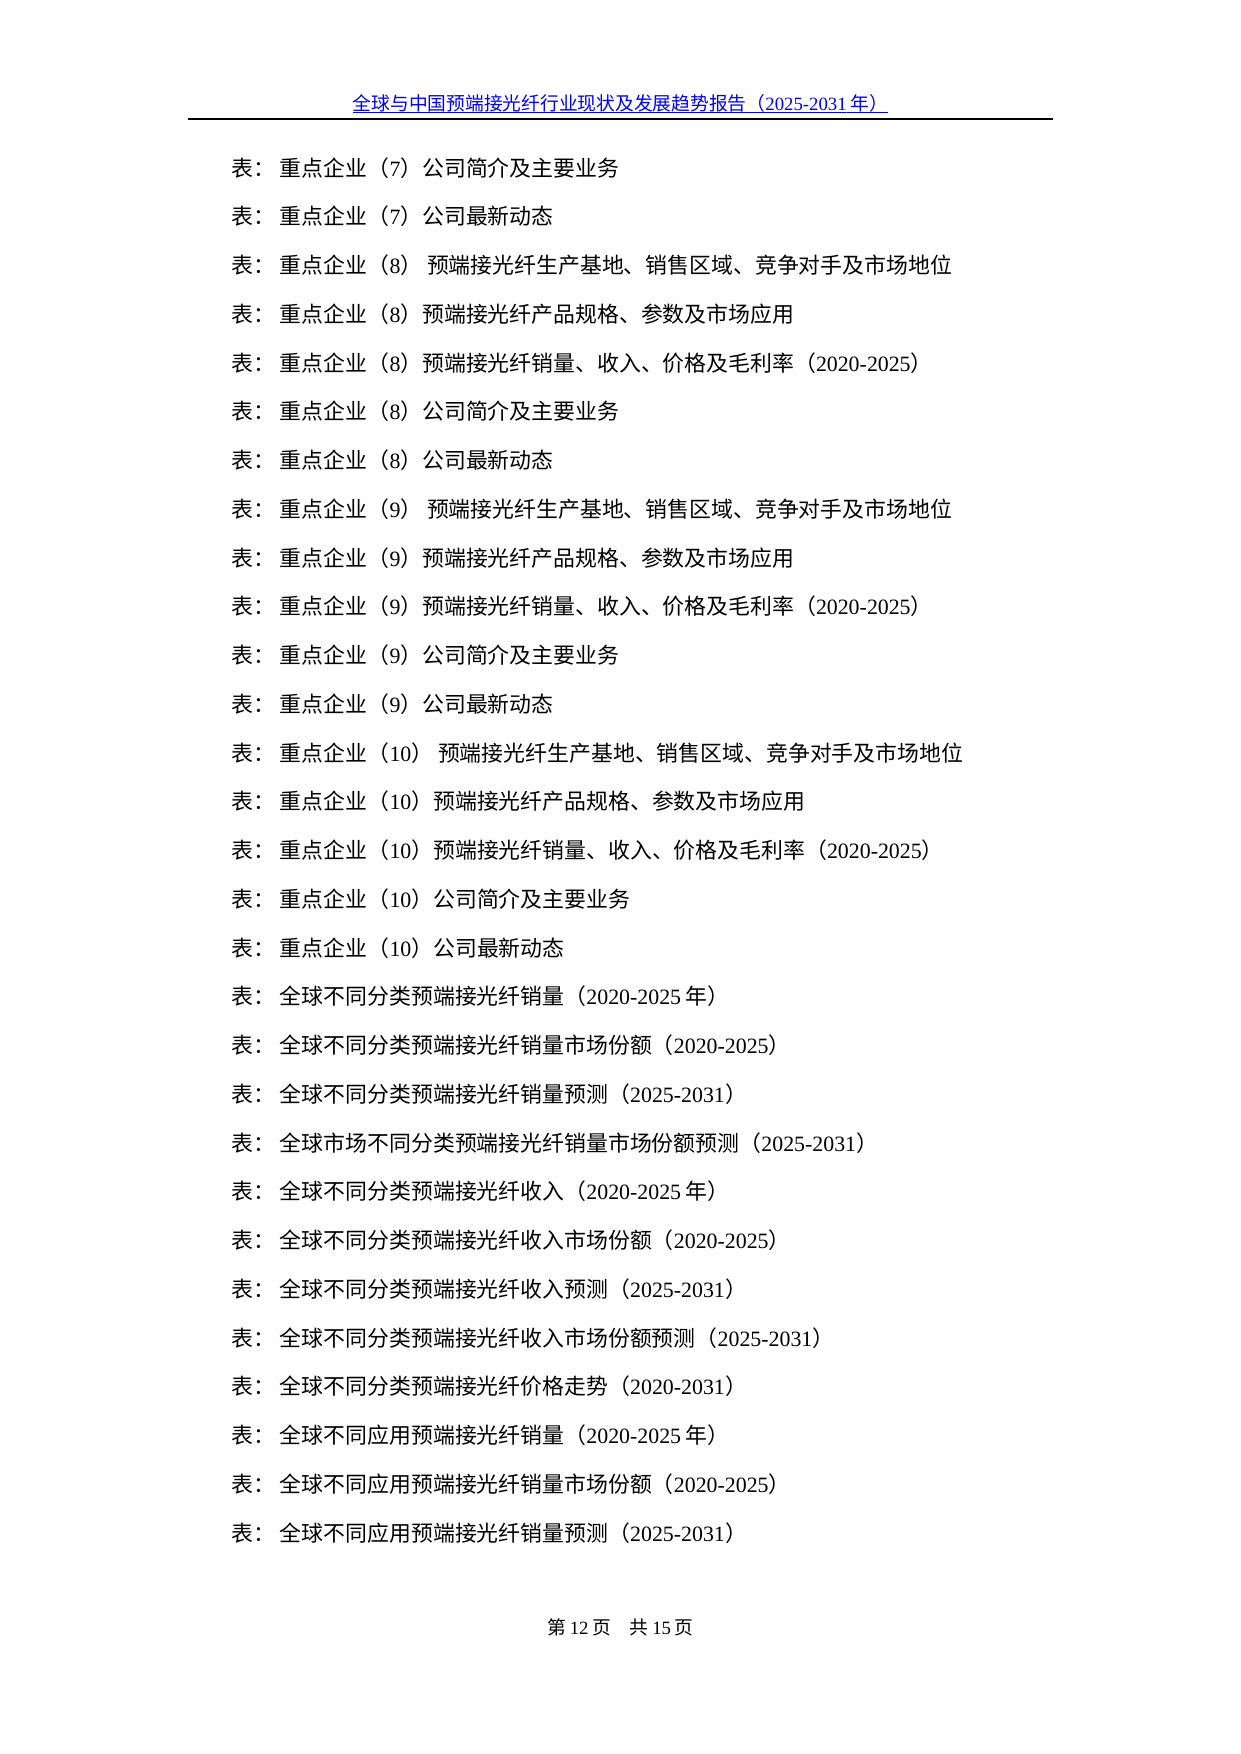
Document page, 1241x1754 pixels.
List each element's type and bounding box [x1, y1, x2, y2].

text [187, 150, 1053, 1548]
